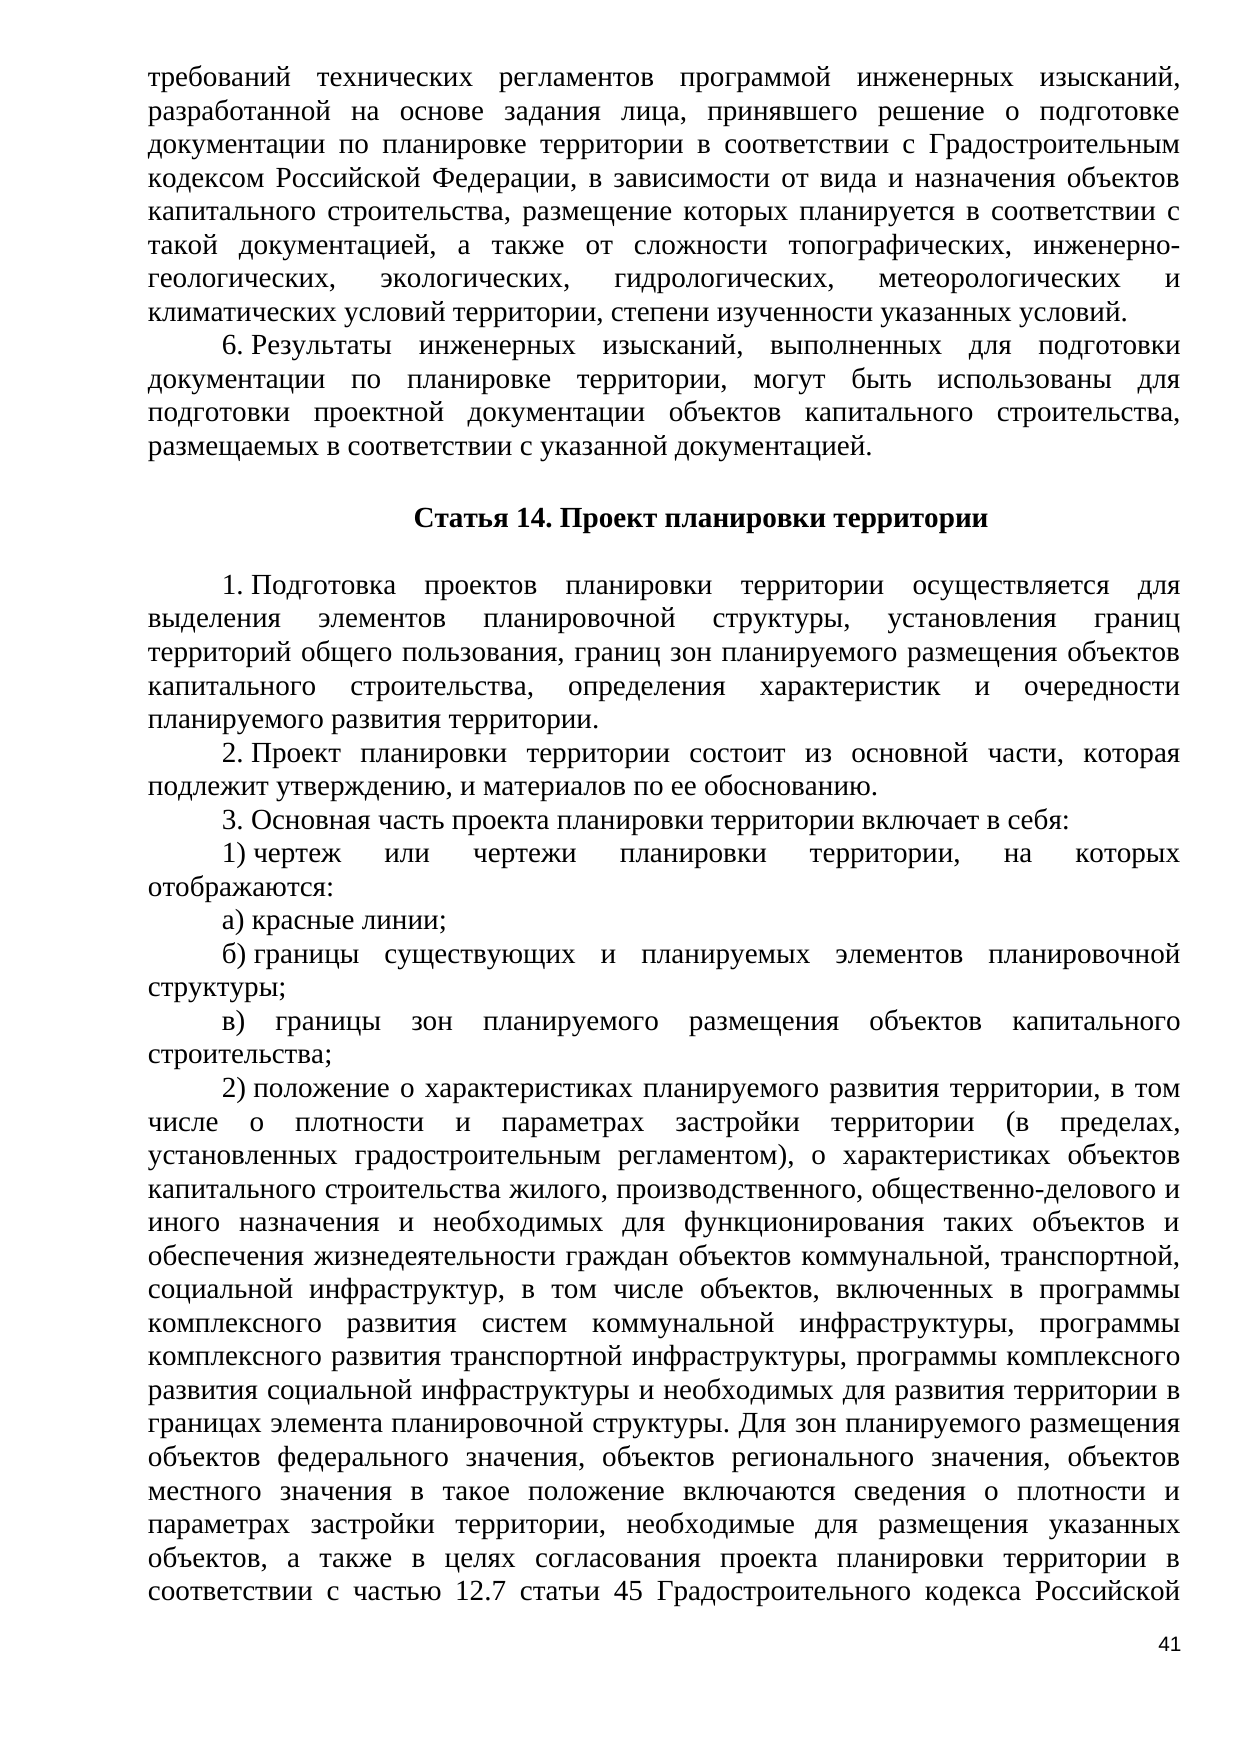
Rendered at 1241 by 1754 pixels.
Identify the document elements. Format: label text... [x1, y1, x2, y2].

text 2. Проект планировки территории состоит из основной части, которая подлежит утверждению, и материалов по ее обоснованию. [148, 735, 1181, 802]
text 1) чертеж или чертежи планировки территории, на которых отображаются: [148, 835, 1181, 902]
text б) границы существующих и планируемых элементов планировочной структуры; [148, 936, 1181, 1003]
text 6. Результаты инженерных изысканий, выполненных для подготовки документации по планировке территории, могут быть использованы для подготовки проектной документации объектов капитального строительства, размещаемых в соответствии с указанной документацией. [148, 327, 1181, 462]
text а) красные линии; [148, 902, 1181, 936]
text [148, 59, 1181, 327]
text 1. Подготовка проектов планировки территории осуществляется для выделения элементов планировочной структуры, установления границ территорий общего пользования, границ зон планируемого размещения объектов капитального строительства, определения характеристик и очередности планируемого развития территории. [148, 567, 1181, 735]
text в) границы зон планируемого размещения объектов капитального строительства; [148, 1003, 1181, 1070]
text 3. Основная часть проекта планировки территории включает в себя: [148, 802, 1181, 835]
subtitle Статья 14. Проект планировки территории [148, 500, 1181, 533]
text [148, 1070, 1181, 1607]
